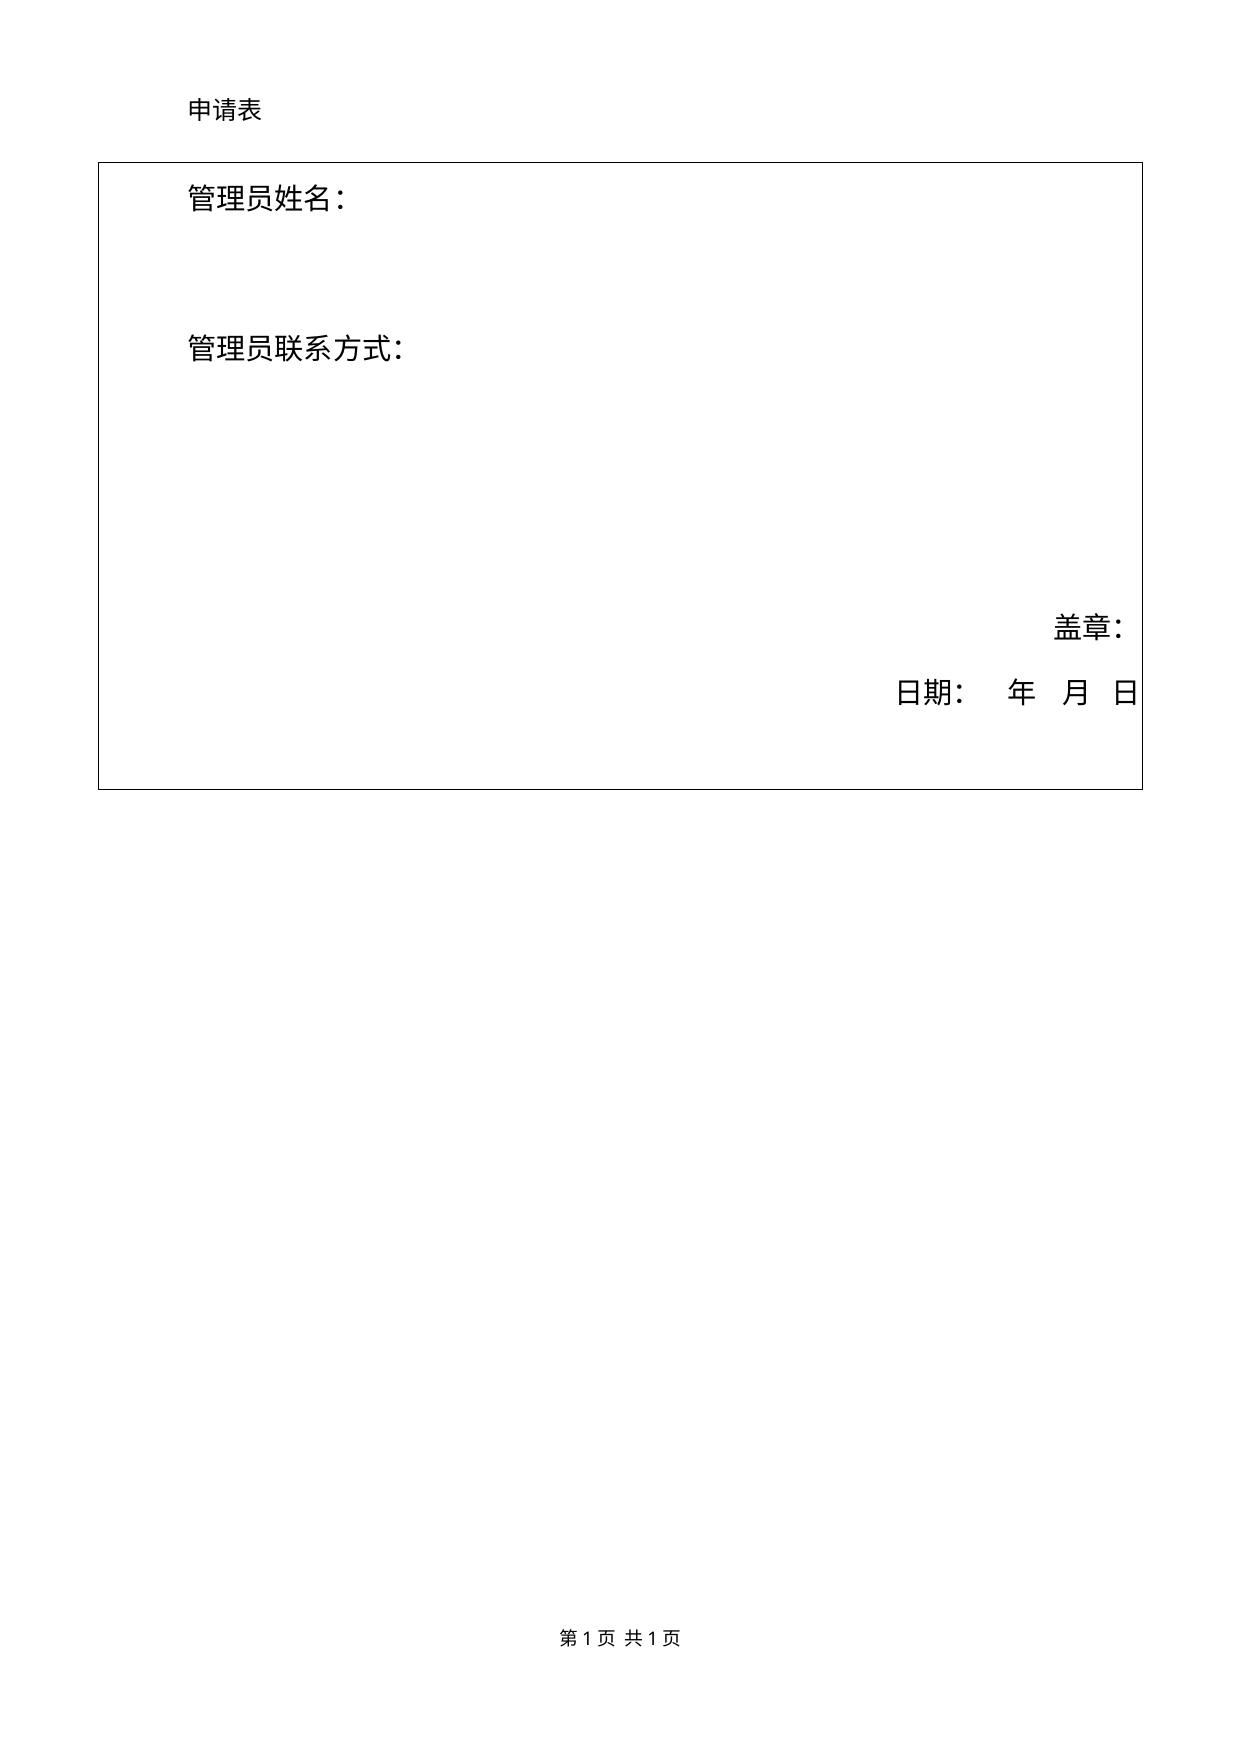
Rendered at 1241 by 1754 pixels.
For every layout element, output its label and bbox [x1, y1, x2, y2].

table_cell [99, 163, 1142, 789]
